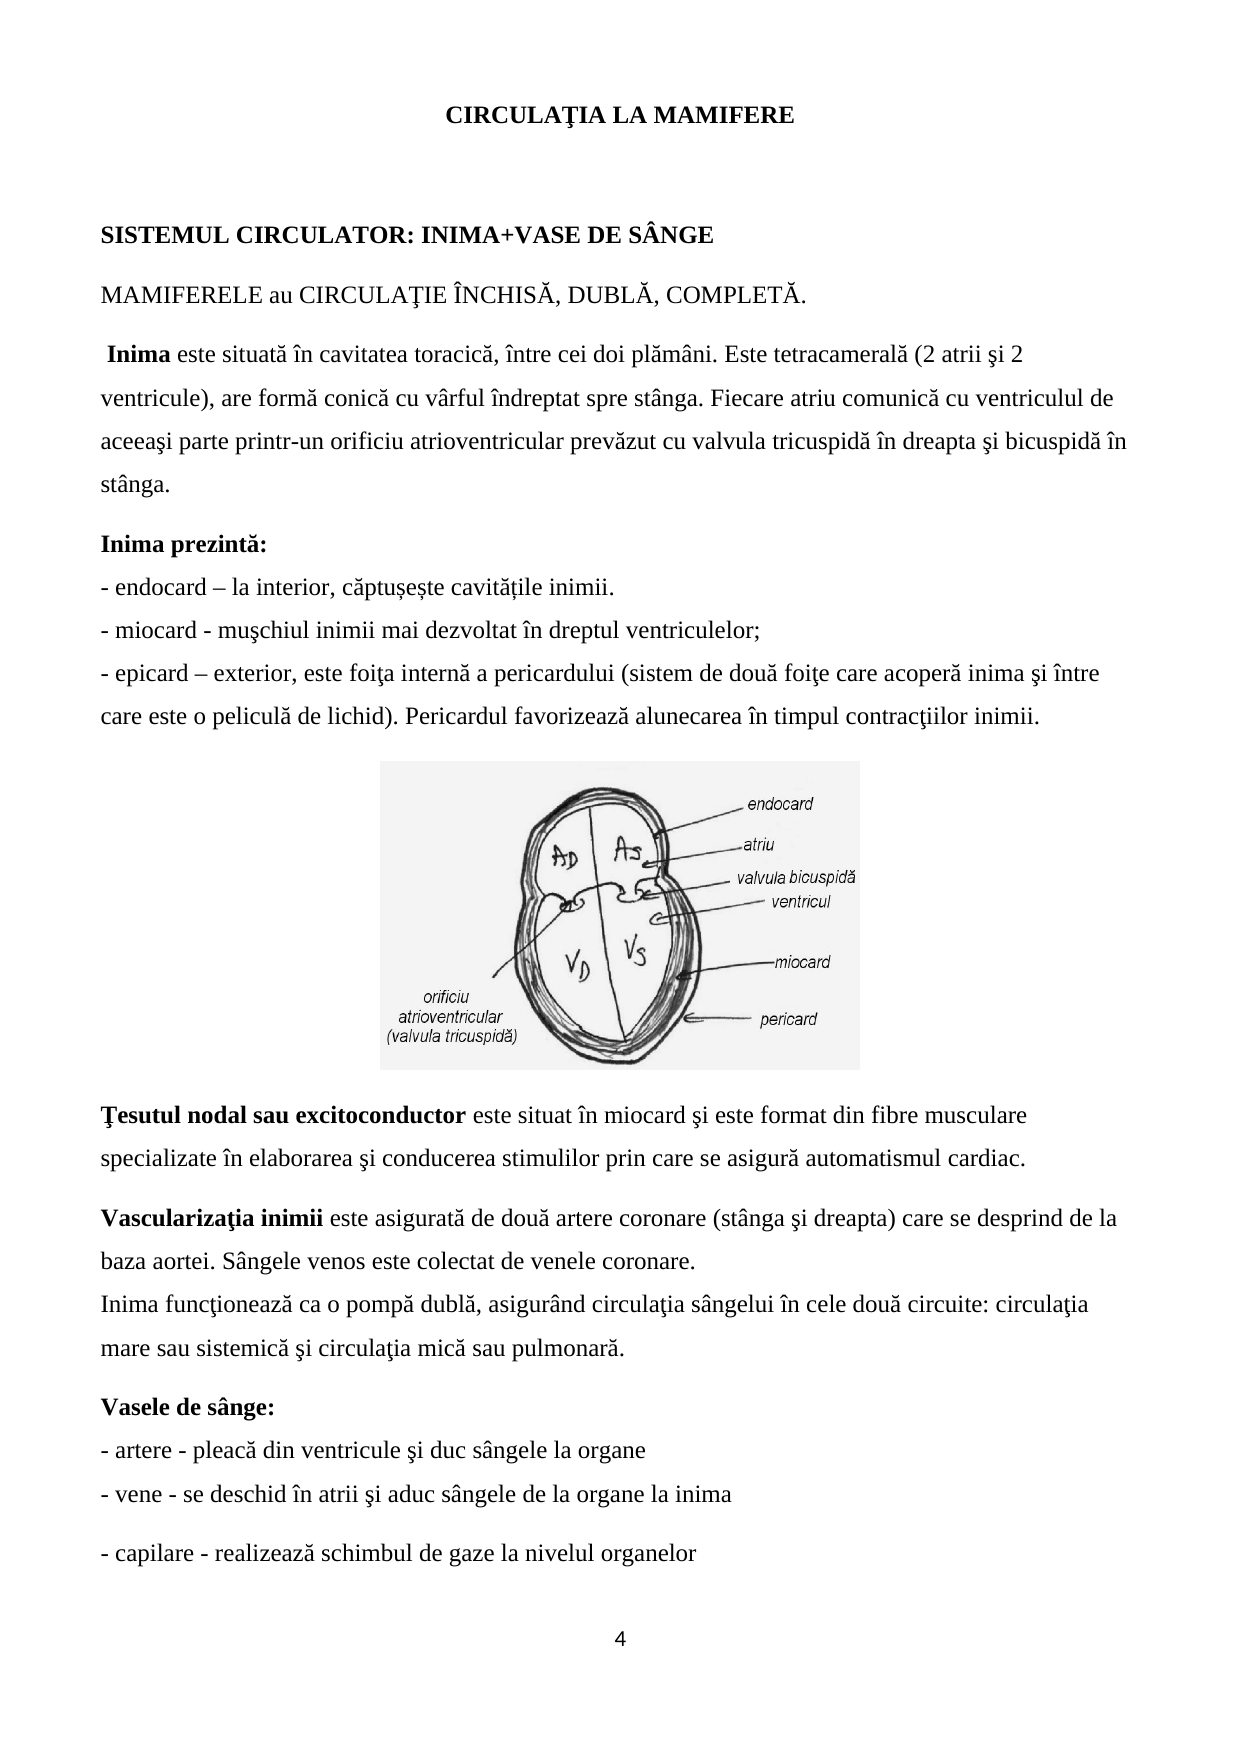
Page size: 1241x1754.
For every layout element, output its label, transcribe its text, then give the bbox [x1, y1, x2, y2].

text SISTEMUL CIRCULATOR: INIMA+VASE DE SÂNGE [100, 220, 1140, 249]
text MAMIFERELE au CIRCULAŢIE ÎNCHISĂ, DUBLĂ, COMPLETĂ. [100, 280, 1140, 308]
text Ţesutul nodal sau excitoconductor este situat în miocard şi este format din fibre musculare specializate în elaborarea şi conducerea stimulilor prin care se asigură automatismul cardiac. [100, 1100, 1140, 1172]
text Vasele de sânge: - artere - pleacă din ventricule şi duc sângele la organe - vene - se deschid în atrii şi aduc sângele de la organe la inima [100, 1392, 1140, 1507]
text Inima este situată în cavitatea toracică, între cei doi plămâni. Este tetracamerală (2 atrii şi 2 ventricule), are formă conică cu vârful îndreptat spre stânga. Fiecare atriu comunică cu ventriculul de aceeaşi parte printr-un orificiu atrioventricular prevăzut cu valvula tricuspidă în dreapta şi bicuspidă în stânga. [100, 339, 1140, 498]
text Vascularizaţia inimii este asigurată de două artere coronare (stânga şi dreapta) care se desprind de la baza aortei. Sângele venos este colectat de venele coronare. Inima funcţionează ca o pompă dublă, asigurând circulaţia sângelui în cele două circuite: circulaţia mare sau sistemică şi circulaţia mică sau pulmonară. [100, 1203, 1140, 1361]
picture [380, 761, 861, 1070]
text Inima prezintă: - endocard – la interior, căptușește cavitățile inimii. - miocard - muşchiul inimii mai dezvoltat în dreptul ventriculelor; - epicard – exterior, este foiţa internă a pericardului (sistem de două foiţe care acoperă inima şi între care este o peliculă de lichid). Pericardul favorizează alunecarea în timpul contracţiilor inimii. [100, 529, 1140, 730]
text CIRCULAŢIA LA MAMIFERE [100, 100, 1140, 129]
text - capilare - realizează schimbul de gaze la nivelul organelor [100, 1538, 1140, 1567]
